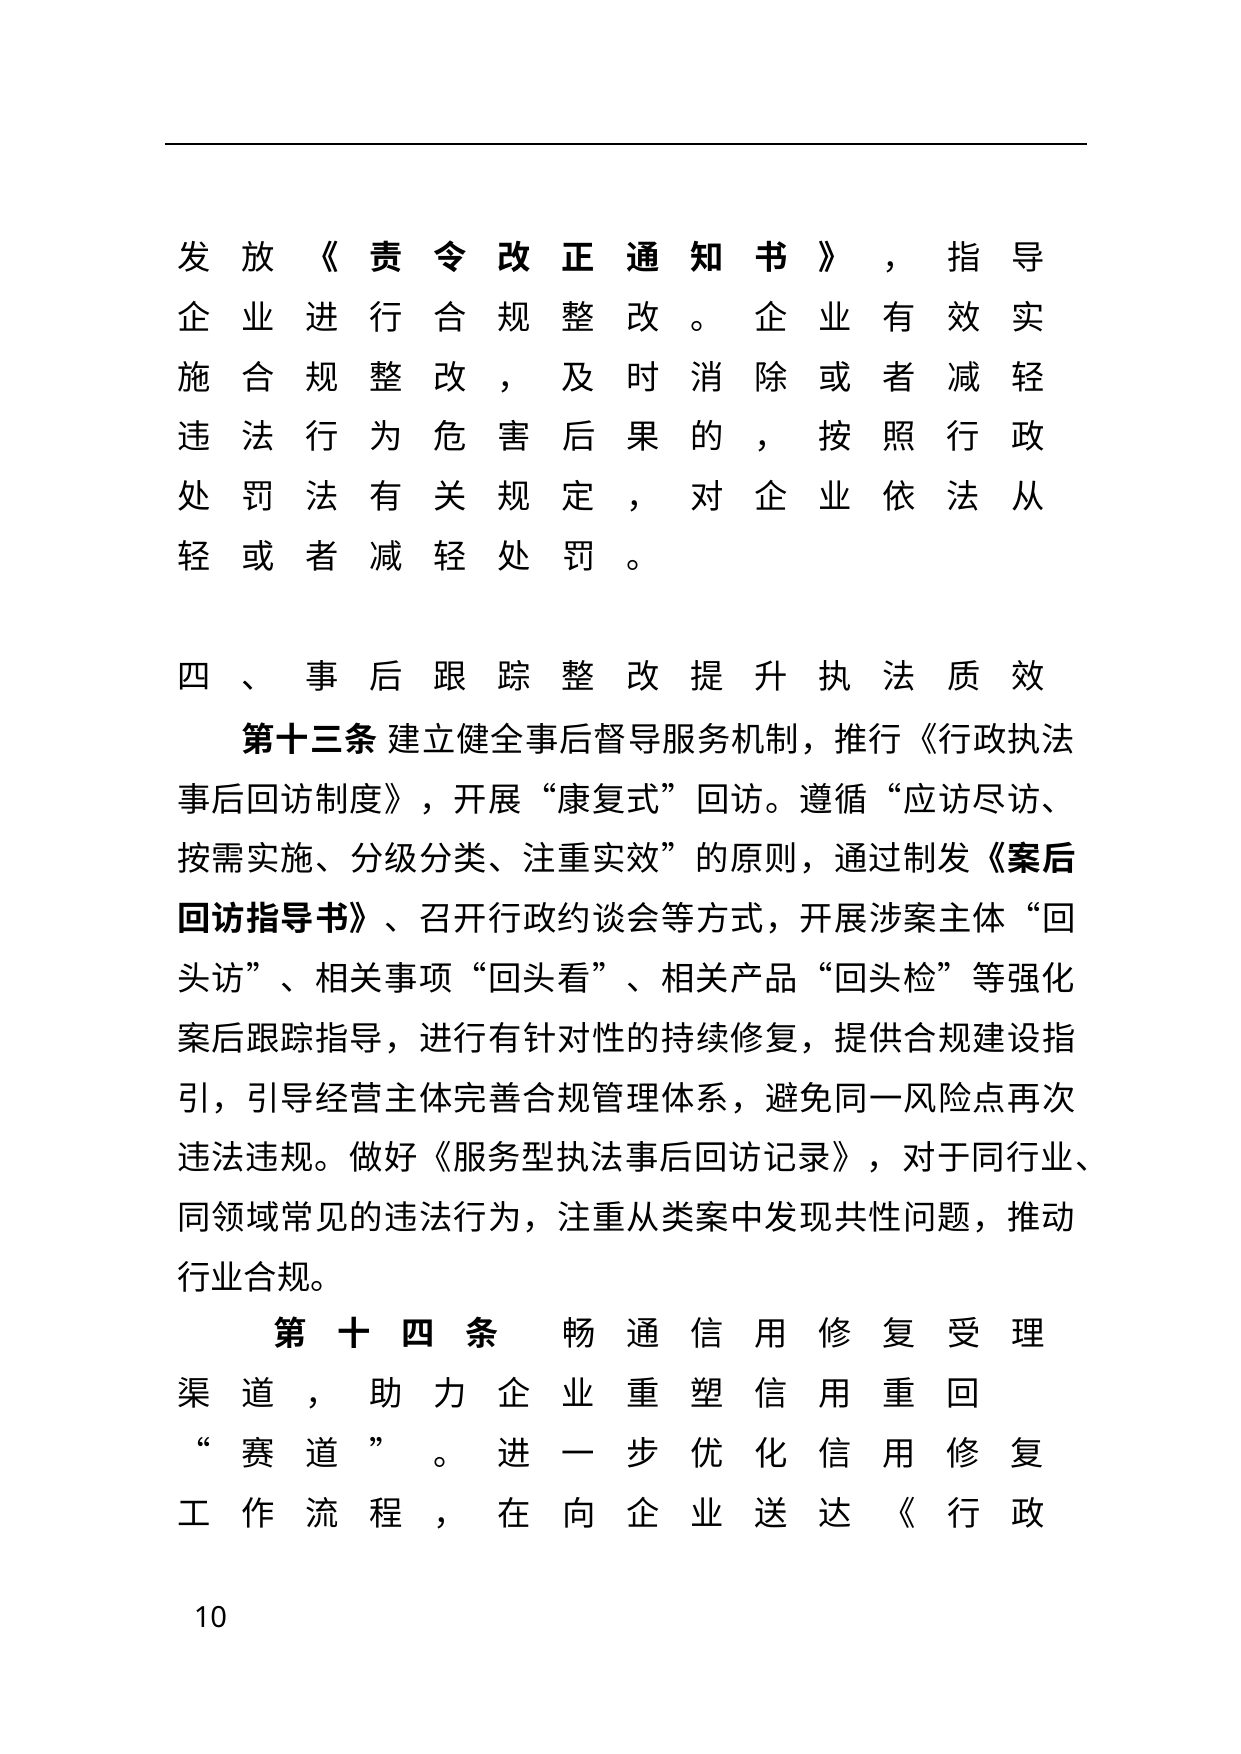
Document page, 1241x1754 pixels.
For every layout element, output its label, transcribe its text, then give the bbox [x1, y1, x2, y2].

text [177, 225, 1075, 584]
text 第十三条 建立健全事后督导服务机制，推行《行政执法事后回访制度》，开展“康复式”回访。遵循“应访尽访、按需实施、分级分类、注重实效”的原则，通过制发《案后回访指导书》、召开行政约谈会等方式，开展涉案主体“回头访”、相关事项“回头看”、相关产品“回头检”等强化案后跟踪指导，进行有针对性的持续修复，提供合规建设指引，引导经营主体完善合规管理体系，避免同一风险点再次违法违规。做好《服务型执法事后回访记录》，对于同行业、同领域常见的违法行为，注重从类案中发现共性问题，推动行业合规。 [177, 703, 1075, 1301]
text 四、事后跟踪整改提升执法质效 [177, 644, 1075, 703]
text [177, 1301, 1075, 1541]
